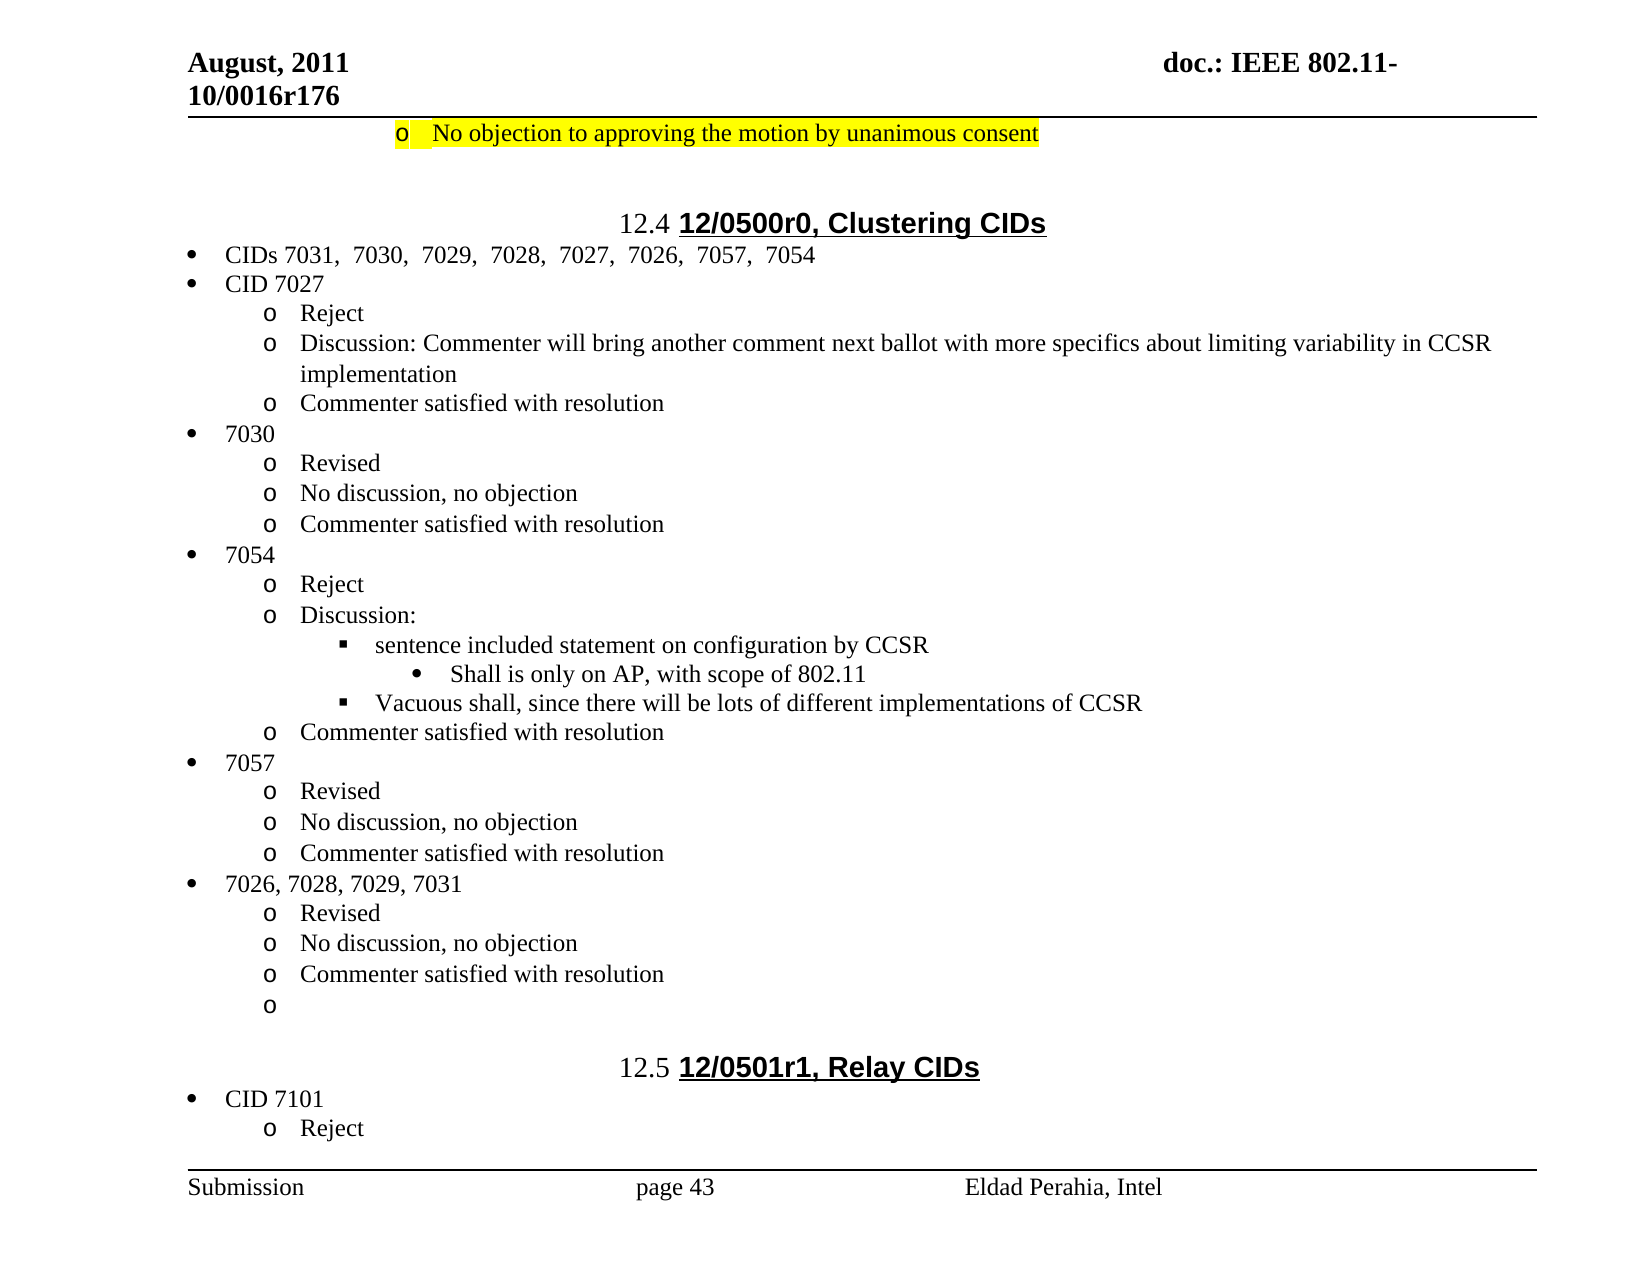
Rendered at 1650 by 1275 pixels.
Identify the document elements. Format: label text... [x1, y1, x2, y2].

list Commenter satisfied with resolution [262, 838, 1537, 869]
subtitle 12/0501r1, Relay CIDs [619, 1050, 1537, 1084]
list Revised [262, 776, 1537, 807]
subtitle 12/0500r0, Clustering CIDs [619, 207, 1537, 240]
list Shall is only on AP, with scope of 802.11 [412, 659, 1537, 688]
list CID 7027 [187, 269, 1537, 298]
list Discussion: Commenter will bring another comment next ballot with more specifics about limiting variability in CCSR implementation [262, 328, 1537, 388]
list No discussion, no objection [262, 807, 1537, 838]
list sentence included statement on configuration by CCSR [337, 631, 1537, 659]
list CID 7101 [187, 1084, 1537, 1113]
list No discussion, no objection [262, 928, 1537, 959]
list Commenter satisfied with resolution [262, 509, 1537, 540]
list No discussion, no objection [262, 478, 1537, 509]
list Revised [262, 448, 1537, 478]
list 7030 [187, 419, 1537, 448]
list Vacuous shall, since there will be lots of different implementations of CCSR [337, 688, 1537, 717]
list CIDs 7031, 7030, 7029, 7028, 7027, 7026, 7057, 7054 [187, 240, 1537, 269]
list Reject [262, 1113, 1537, 1143]
list No objection to approving the motion by unanimous consent [432, 118, 1537, 149]
list Reject [262, 569, 1537, 600]
list Commenter satisfied with resolution [262, 388, 1537, 419]
list 7026, 7028, 7029, 7031 [187, 869, 1537, 898]
list Discussion: [262, 600, 1537, 631]
list Reject [262, 298, 1537, 328]
list Revised [262, 898, 1537, 928]
list Commenter satisfied with resolution [262, 717, 1537, 748]
list Commenter satisfied with resolution [262, 959, 1537, 990]
list 7057 [187, 748, 1537, 776]
list 7054 [187, 540, 1537, 569]
